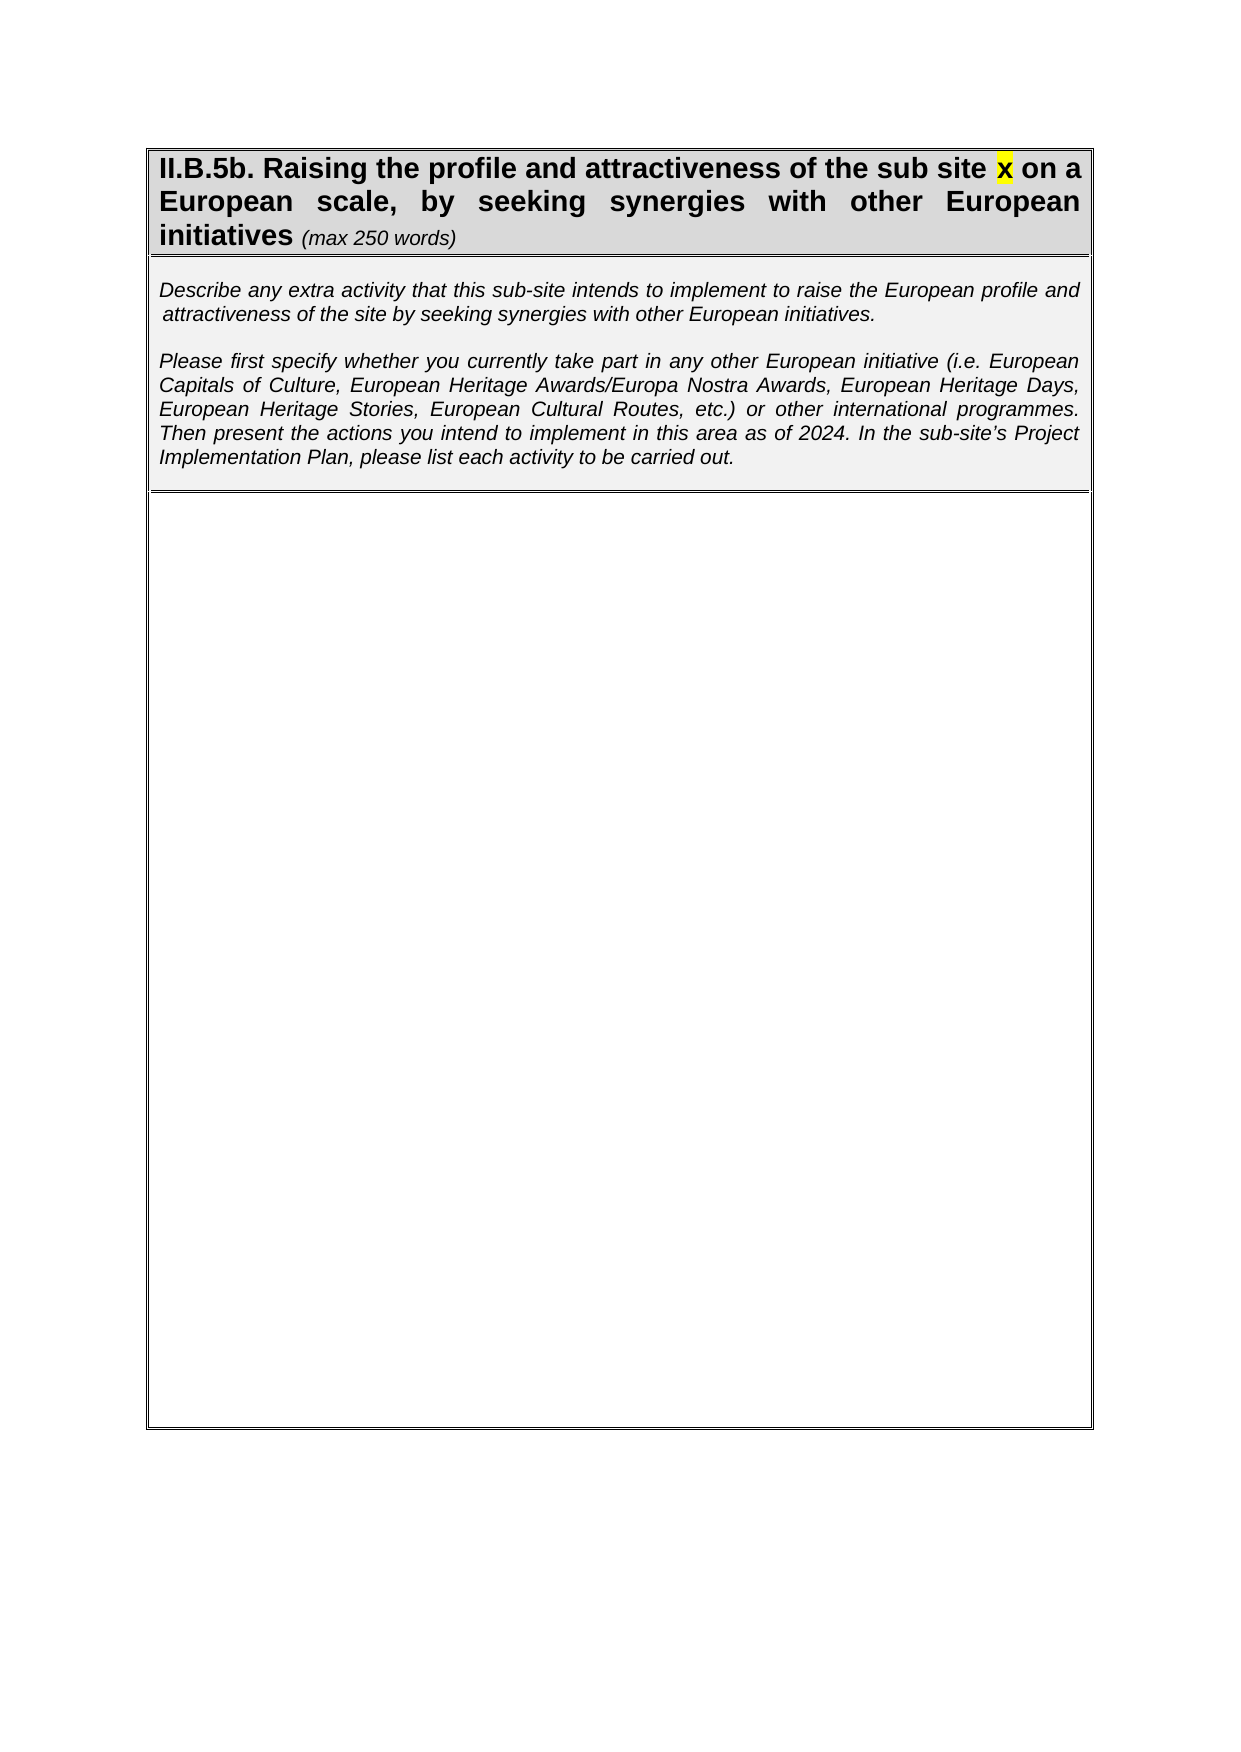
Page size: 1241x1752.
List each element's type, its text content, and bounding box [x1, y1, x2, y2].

table_cell [149, 490, 1091, 1427]
table_cell II.B.5b. Raising the profile and attractiveness of the sub site x on a European scale, by seeking synergies with other European initiatives (max 250 words) [149, 151, 1091, 254]
table_cell Describe any extra activity that this sub-site intends to implement to raise the European profile and attractiveness of the site by seeking synergies with other European initiatives. Please first specify whether you currently take part in any other European initiative (i.e. European Capitals of Culture, European Heritage Awards/Europa Nostra Awards, European Heritage Days, European Heritage Stories, European Cultural Routes, etc.) or other international programmes. Then present the actions you intend to implement in this area as of 2024. In the sub-site’s Project Implementation Plan, please list each activity to be carried out. [149, 254, 1091, 490]
